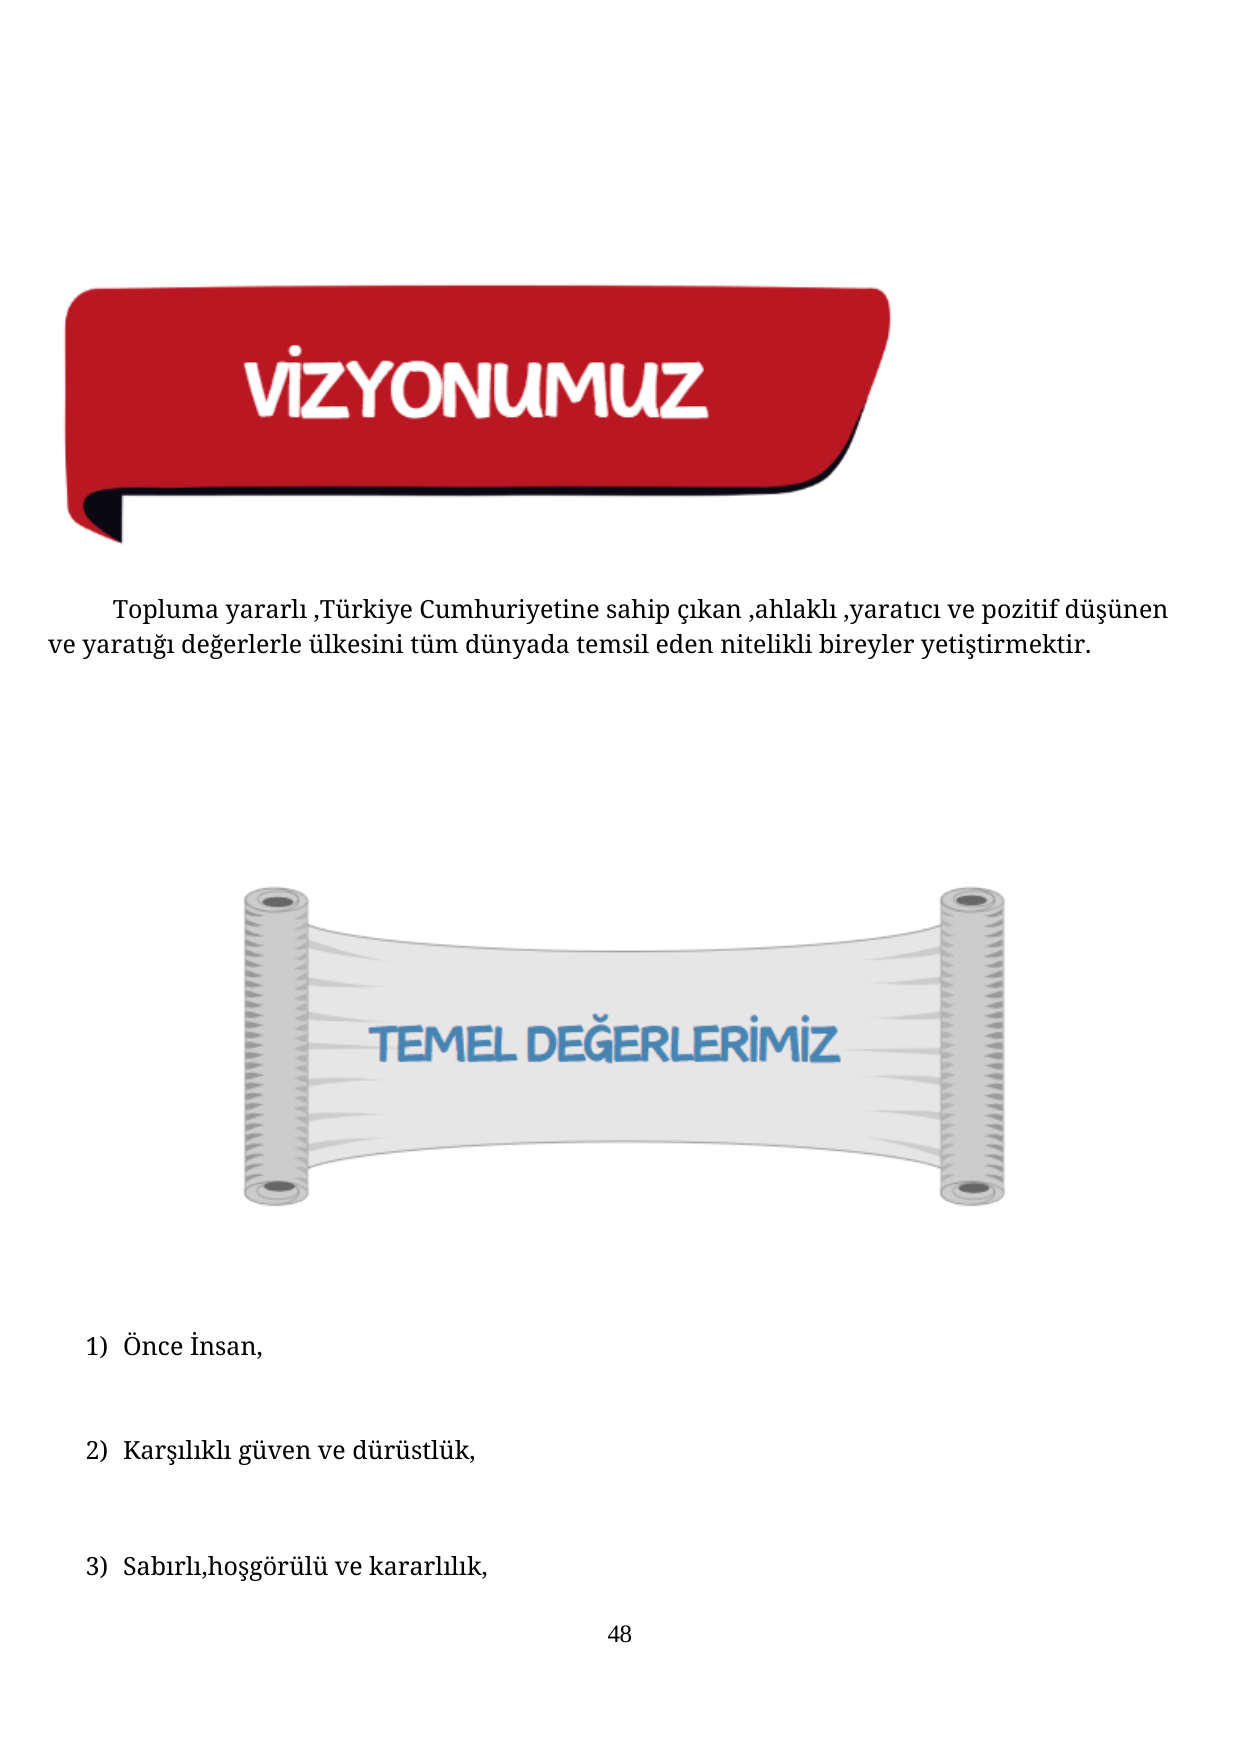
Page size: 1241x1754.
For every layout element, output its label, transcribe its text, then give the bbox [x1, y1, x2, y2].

list Önce İnsan, [85, 1329, 1198, 1363]
list Sabırlı,hoşgörülü ve kararlılık, [85, 1549, 1198, 1583]
picture [47, 275, 909, 557]
list Karşılıklı güven ve dürüstlük, [85, 1433, 1198, 1467]
text Topluma yararlı ,Türkiye Cumhuriyetine sahip çıkan ,ahlaklı ,yaratıcı ve pozitif düşünen ve yaratığı değerlerle ülkesini tüm dünyada temsil eden nitelikli bireyler yetiştirmektir. [48, 592, 1198, 660]
picture [206, 868, 1041, 1225]
